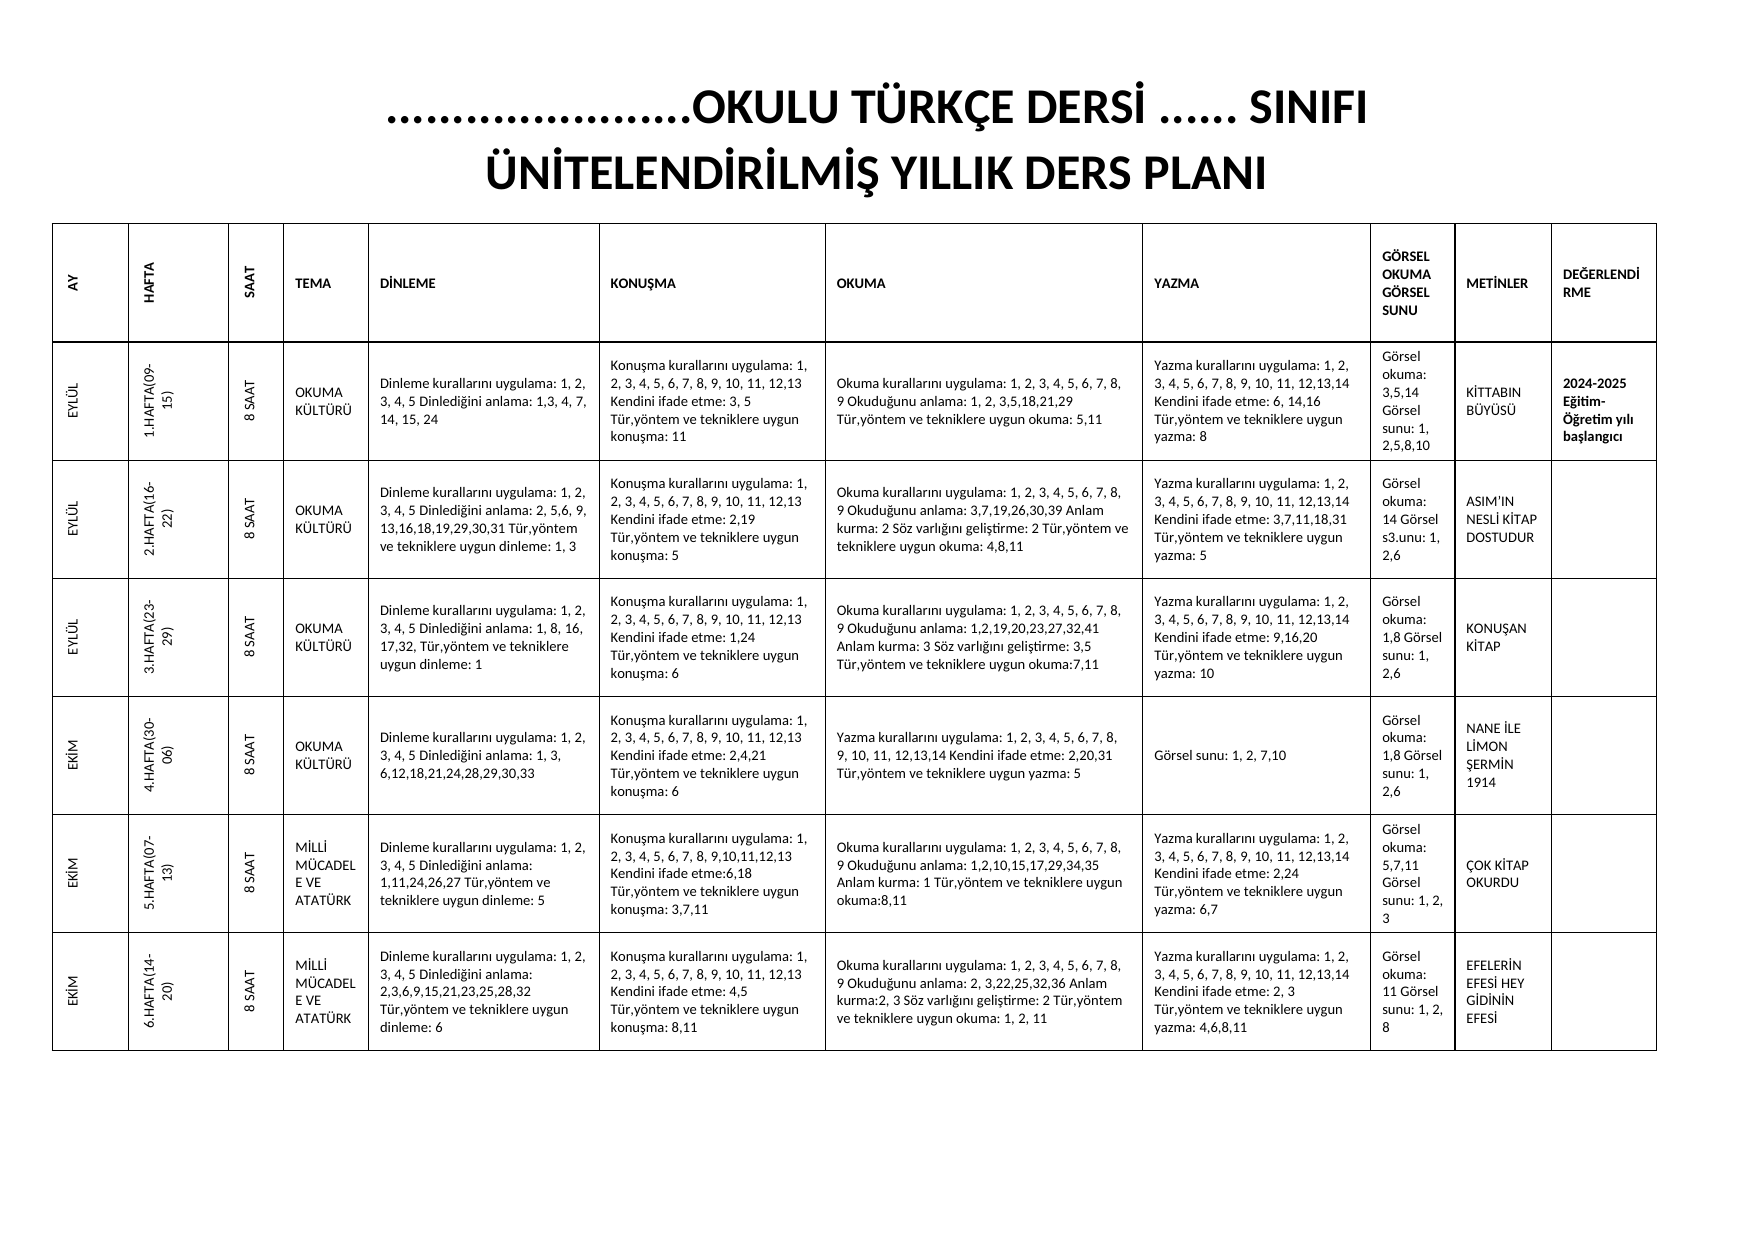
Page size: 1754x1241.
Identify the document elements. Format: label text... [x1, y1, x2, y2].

table_cell Konuşma kurallarını uygulama: 1, 2, 3, 4, 5, 6, 7, 8, 9, 10, 11, 12,13 Kendini ifade etme: 4,5 Tür,yöntem ve tekniklere uygun konuşma: 8,11 [600, 933, 825, 1050]
table_cell Yazma kurallarını uygulama: 1, 2, 3, 4, 5, 6, 7, 8, 9, 10, 11, 12,13,14 Kendini ifade etme: 3,7,11,18,31 Tür,yöntem ve tekniklere uygun yazma: 5 [1143, 461, 1370, 578]
table_cell EFELERİN EFESİ HEY GİDİNİN EFESİ [1456, 933, 1551, 1050]
table_cell 5.HAFTA(07-13) [129, 815, 228, 932]
table_cell 8 SAAT [229, 697, 283, 814]
table_cell OKUMA KÜLTÜRÜ [284, 579, 368, 696]
table_header METİNLER [1456, 224, 1551, 341]
table_cell NANE İLE LİMON ŞERMİN 1914 [1456, 697, 1551, 814]
table_cell Yazma kurallarını uygulama: 1, 2, 3, 4, 5, 6, 7, 8, 9, 10, 11, 12,13,14 Kendini ifade etme: 2,20,31 Tür,yöntem ve tekniklere uygun yazma: 5 [826, 697, 1142, 814]
table_cell Görsel okuma: 5,7,11 Görsel sunu: 1, 2, 3 [1371, 815, 1454, 932]
table_cell Dinleme kurallarını uygulama: 1, 2, 3, 4, 5 Dinlediğini anlama: 1,3, 4, 7, 14, 15, 24 [369, 343, 599, 459]
table_cell 8 SAAT [229, 933, 283, 1050]
table_header HAFTA [129, 224, 228, 341]
table_cell EYLÜL [53, 343, 128, 459]
table_cell Görsel okuma: 1,8 Görsel sunu: 1, 2,6 [1371, 697, 1454, 814]
table_cell Görsel okuma: 1,8 Görsel sunu: 1, 2,6 [1371, 579, 1454, 696]
table_cell KİTTABIN BÜYÜSÜ [1456, 343, 1551, 459]
table_cell [1552, 815, 1656, 932]
table_cell 3.HAFTA(23-29) [129, 579, 228, 696]
table_cell Konuşma kurallarını uygulama: 1, 2, 3, 4, 5, 6, 7, 8, 9, 10, 11, 12,13 Kendini ifade etme: 2,19 Tür,yöntem ve tekniklere uygun konuşma: 5 [600, 461, 825, 578]
table_cell 1.HAFTA(09-15) [129, 343, 228, 459]
table_cell [1552, 697, 1656, 814]
table_cell OKUMA KÜLTÜRÜ [284, 697, 368, 814]
table_cell Görsel okuma: 11 Görsel sunu: 1, 2, 8 [1371, 933, 1454, 1050]
table_cell 4.HAFTA(30-06) [129, 697, 228, 814]
table_cell 2024-2025 Eğitim-Öğretim yılı başlangıcı [1552, 343, 1656, 459]
table_cell Okuma kurallarını uygulama: 1, 2, 3, 4, 5, 6, 7, 8, 9 Okuduğunu anlama: 3,7,19,26,30,39 Anlam kurma: 2 Söz varlığını geliştirme: 2 Tür,yöntem ve tekniklere uygun okuma: 4,8,11 [826, 461, 1142, 578]
table_cell Konuşma kurallarını uygulama: 1, 2, 3, 4, 5, 6, 7, 8, 9,10,11,12,13 Kendini ifade etme:6,18 Tür,yöntem ve tekniklere uygun konuşma: 3,7,11 [600, 815, 825, 932]
table_cell 8 SAAT [229, 579, 283, 696]
table_cell Dinleme kurallarını uygulama: 1, 2, 3, 4, 5 Dinlediğini anlama: 2, 5,6, 9, 13,16,18,19,29,30,31 Tür,yöntem ve tekniklere uygun dinleme: 1, 3 [369, 461, 599, 578]
table_cell 8 SAAT [229, 343, 283, 459]
table_cell KONUŞAN KİTAP [1456, 579, 1551, 696]
table_cell MİLLİ MÜCADELE VE ATATÜRK [284, 933, 368, 1050]
table_header TEMA [284, 224, 368, 341]
table_header KONUŞMA [600, 224, 825, 341]
table_cell 6.HAFTA(14-20) [129, 933, 228, 1050]
table_header OKUMA [826, 224, 1142, 341]
table_cell Konuşma kurallarını uygulama: 1, 2, 3, 4, 5, 6, 7, 8, 9, 10, 11, 12,13 Kendini ifade etme: 2,4,21 Tür,yöntem ve tekniklere uygun konuşma: 6 [600, 697, 825, 814]
table_cell Görsel okuma: 14 Görsel s3.unu: 1, 2,6 [1371, 461, 1454, 578]
table_cell Dinleme kurallarını uygulama: 1, 2, 3, 4, 5 Dinlediğini anlama: 2,3,6,9,15,21,23,25,28,32 Tür,yöntem ve tekniklere uygun dinleme: 6 [369, 933, 599, 1050]
table_cell OKUMA KÜLTÜRÜ [284, 343, 368, 459]
table_cell EYLÜL [53, 579, 128, 696]
table_cell Konuşma kurallarını uygulama: 1, 2, 3, 4, 5, 6, 7, 8, 9, 10, 11, 12,13 Kendini ifade etme: 3, 5 Tür,yöntem ve tekniklere uygun konuşma: 11 [600, 343, 825, 459]
table_cell [1552, 933, 1656, 1050]
table_cell Yazma kurallarını uygulama: 1, 2, 3, 4, 5, 6, 7, 8, 9, 10, 11, 12,13,14 Kendini ifade etme: 9,16,20 Tür,yöntem ve tekniklere uygun yazma: 10 [1143, 579, 1370, 696]
table_cell Konuşma kurallarını uygulama: 1, 2, 3, 4, 5, 6, 7, 8, 9, 10, 11, 12,13 Kendini ifade etme: 1,24 Tür,yöntem ve tekniklere uygun konuşma: 6 [600, 579, 825, 696]
table_cell 8 SAAT [229, 461, 283, 578]
table_cell [1552, 579, 1656, 696]
table_cell [1552, 461, 1656, 578]
table_cell EKİM [53, 697, 128, 814]
table_cell Dinleme kurallarını uygulama: 1, 2, 3, 4, 5 Dinlediğini anlama: 1, 3, 6,12,18,21,24,28,29,30,33 [369, 697, 599, 814]
table_cell Yazma kurallarını uygulama: 1, 2, 3, 4, 5, 6, 7, 8, 9, 10, 11, 12,13,14 Kendini ifade etme: 6, 14,16 Tür,yöntem ve tekniklere uygun yazma: 8 [1143, 343, 1370, 459]
table_header AY [53, 224, 128, 341]
table_header DİNLEME [369, 224, 599, 341]
table_cell MİLLİ MÜCADELE VE ATATÜRK [284, 815, 368, 932]
table_cell EYLÜL [53, 461, 128, 578]
table_cell EKİM [53, 933, 128, 1050]
table_cell Görsel okuma: 3,5,14 Görsel sunu: 1, 2,5,8,10 [1371, 343, 1454, 459]
table_header GÖRSEL OKUMA GÖRSEL SUNU [1371, 224, 1454, 341]
table_header SAAT [229, 224, 283, 341]
table_cell Okuma kurallarını uygulama: 1, 2, 3, 4, 5, 6, 7, 8, 9 Okuduğunu anlama: 1,2,10,15,17,29,34,35 Anlam kurma: 1 Tür,yöntem ve tekniklere uygun okuma:8,11 [826, 815, 1142, 932]
table_cell Görsel sunu: 1, 2, 7,10 [1143, 697, 1370, 814]
table_cell Yazma kurallarını uygulama: 1, 2, 3, 4, 5, 6, 7, 8, 9, 10, 11, 12,13,14 Kendini ifade etme: 2, 3 Tür,yöntem ve tekniklere uygun yazma: 4,6,8,11 [1143, 933, 1370, 1050]
table_cell ASIM’IN NESLİ KİTAP DOSTUDUR [1456, 461, 1551, 578]
table_cell 8 SAAT [229, 815, 283, 932]
table_cell OKUMA KÜLTÜRÜ [284, 461, 368, 578]
table_cell Yazma kurallarını uygulama: 1, 2, 3, 4, 5, 6, 7, 8, 9, 10, 11, 12,13,14 Kendini ifade etme: 2,24 Tür,yöntem ve tekniklere uygun yazma: 6,7 [1143, 815, 1370, 932]
table_header DEĞERLENDİRME [1552, 224, 1656, 341]
table_cell Okuma kurallarını uygulama: 1, 2, 3, 4, 5, 6, 7, 8, 9 Okuduğunu anlama: 1, 2, 3,5,18,21,29 Tür,yöntem ve tekniklere uygun okuma: 5,11 [826, 343, 1142, 459]
table_cell ÇOK KİTAP OKURDU [1456, 815, 1551, 932]
table_header YAZMA [1143, 224, 1370, 341]
table_cell 2.HAFTA(16-22) [129, 461, 228, 578]
table_cell Dinleme kurallarını uygulama: 1, 2, 3, 4, 5 Dinlediğini anlama: 1, 8, 16, 17,32, Tür,yöntem ve tekniklere uygun dinleme: 1 [369, 579, 599, 696]
table_cell Okuma kurallarını uygulama: 1, 2, 3, 4, 5, 6, 7, 8, 9 Okuduğunu anlama: 1,2,19,20,23,27,32,41 Anlam kurma: 3 Söz varlığını geliştirme: 3,5 Tür,yöntem ve tekniklere uygun okuma:7,11 [826, 579, 1142, 696]
table_cell EKİM [53, 815, 128, 932]
table_cell Dinleme kurallarını uygulama: 1, 2, 3, 4, 5 Dinlediğini anlama: 1,11,24,26,27 Tür,yöntem ve tekniklere uygun dinleme: 5 [369, 815, 599, 932]
text .......................OKULU TÜRKÇE DERSİ ...... SINIFI ÜNİTELENDİRİLMİŞ YILLIK DERS PLANI [75, 75, 1679, 202]
